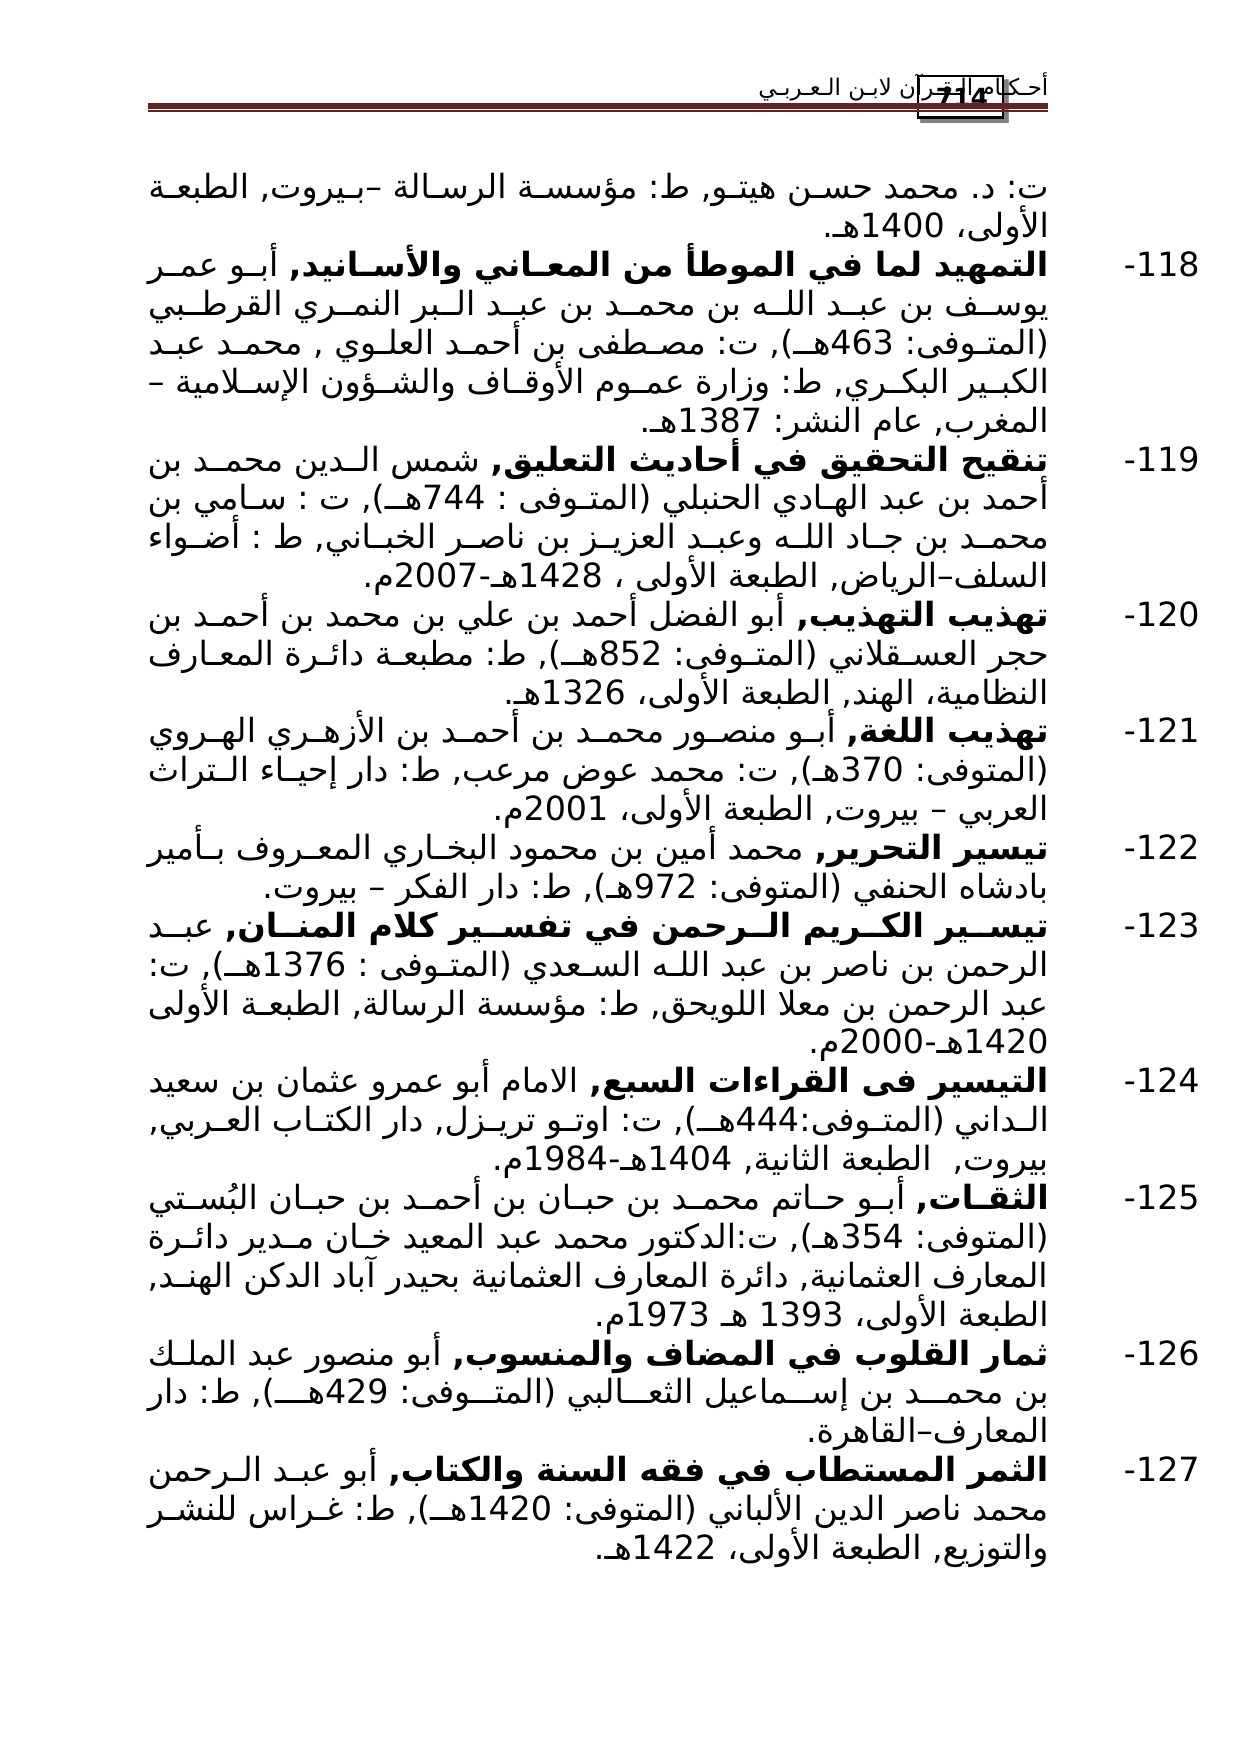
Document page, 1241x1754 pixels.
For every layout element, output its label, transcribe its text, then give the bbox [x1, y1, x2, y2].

list ثمار القلوب في المضاف والمنسوب, أبو منصور عبد الملك بن محمد بن إسماعيل الثعالبي (المتوفى: 429هـ), ط: دار المعارف–القاهرة. [148, 1334, 1124, 1451]
list التمهيد لما في الموطأ من المعاني والأسانيد, أبو عمر يوسف بن عبد الله بن محمد بن عبد البر النمري القرطبي (المتوفى: 463هـ), ت: مصطفى بن أحمد العلوي , محمد عبد الكبير البكري, ط: وزارة عموم الأوقاف والشؤون الإسلامية – المغرب, عام النشر: 1387هـ. [148, 246, 1124, 440]
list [148, 168, 1124, 246]
list تهذيب اللغة, أبو منصور محمد بن أحمد بن الأزهري الهروي (المتوفى: 370هـ), ت: محمد عوض مرعب, ط: دار إحياء التراث العربي – بيروت, الطبعة الأولى، 2001م. [148, 712, 1124, 828]
list تنقيح التحقيق في أحاديث التعليق, شمس الدين محمد بن أحمد بن عبد الهادي الحنبلي (المتوفى : 744هـ), ت : سامي بن محمد بن جاد الله وعبد العزيز بن ناصر الخباني, ط : أضواء السلف–الرياض, الطبعة الأولى ، 1428هـ-2007م. [148, 440, 1124, 595]
list تهذيب التهذيب, أبو الفضل أحمد بن علي بن محمد بن أحمد بن حجر العسقلاني (المتوفى: 852هـ), ط: مطبعة دائرة المعارف النظامية، الهند, الطبعة الأولى، 1326هـ. [148, 595, 1124, 712]
list التيسير فى القراءات السبع, الامام أبو عمرو عثمان بن سعيد الداني (المتوفى:444هـ), ت: اوتو تريزل, دار الكتاب العربي, بيروت, الطبعة الثانية, 1404هـ-1984م. [148, 1062, 1124, 1179]
list الثمر المستطاب في فقه السنة والكتاب, أبو عبد الرحمن محمد ناصر الدين الألباني (المتوفى: 1420هـ), ط: غراس للنشر والتوزيع, الطبعة الأولى، 1422هـ. [148, 1451, 1124, 1567]
list الثقات, أبو حاتم محمد بن حبان بن أحمد بن حبان البُستي (المتوفى: 354هـ), ت:الدكتور محمد عبد المعيد خان مدير دائرة المعارف العثمانية, دائرة المعارف العثمانية بحيدر آباد الدكن الهند, الطبعة الأولى، 1393 هـ 1973م. [148, 1179, 1124, 1334]
list تيسير التحرير, محمد أمين بن محمود البخاري المعروف بأمير بادشاه الحنفي (المتوفى: 972هـ), ط: دار الفكر – بيروت. [148, 828, 1124, 906]
list تيسير الكريم الرحمن في تفسير كلام المنان, عبد الرحمن بن ناصر بن عبد الله السعدي (المتوفى : 1376هـ), ت: عبد الرحمن بن معلا اللويحق, ط: مؤسسة الرسالة, الطبعة الأولى 1420هـ-2000م. [148, 906, 1124, 1062]
